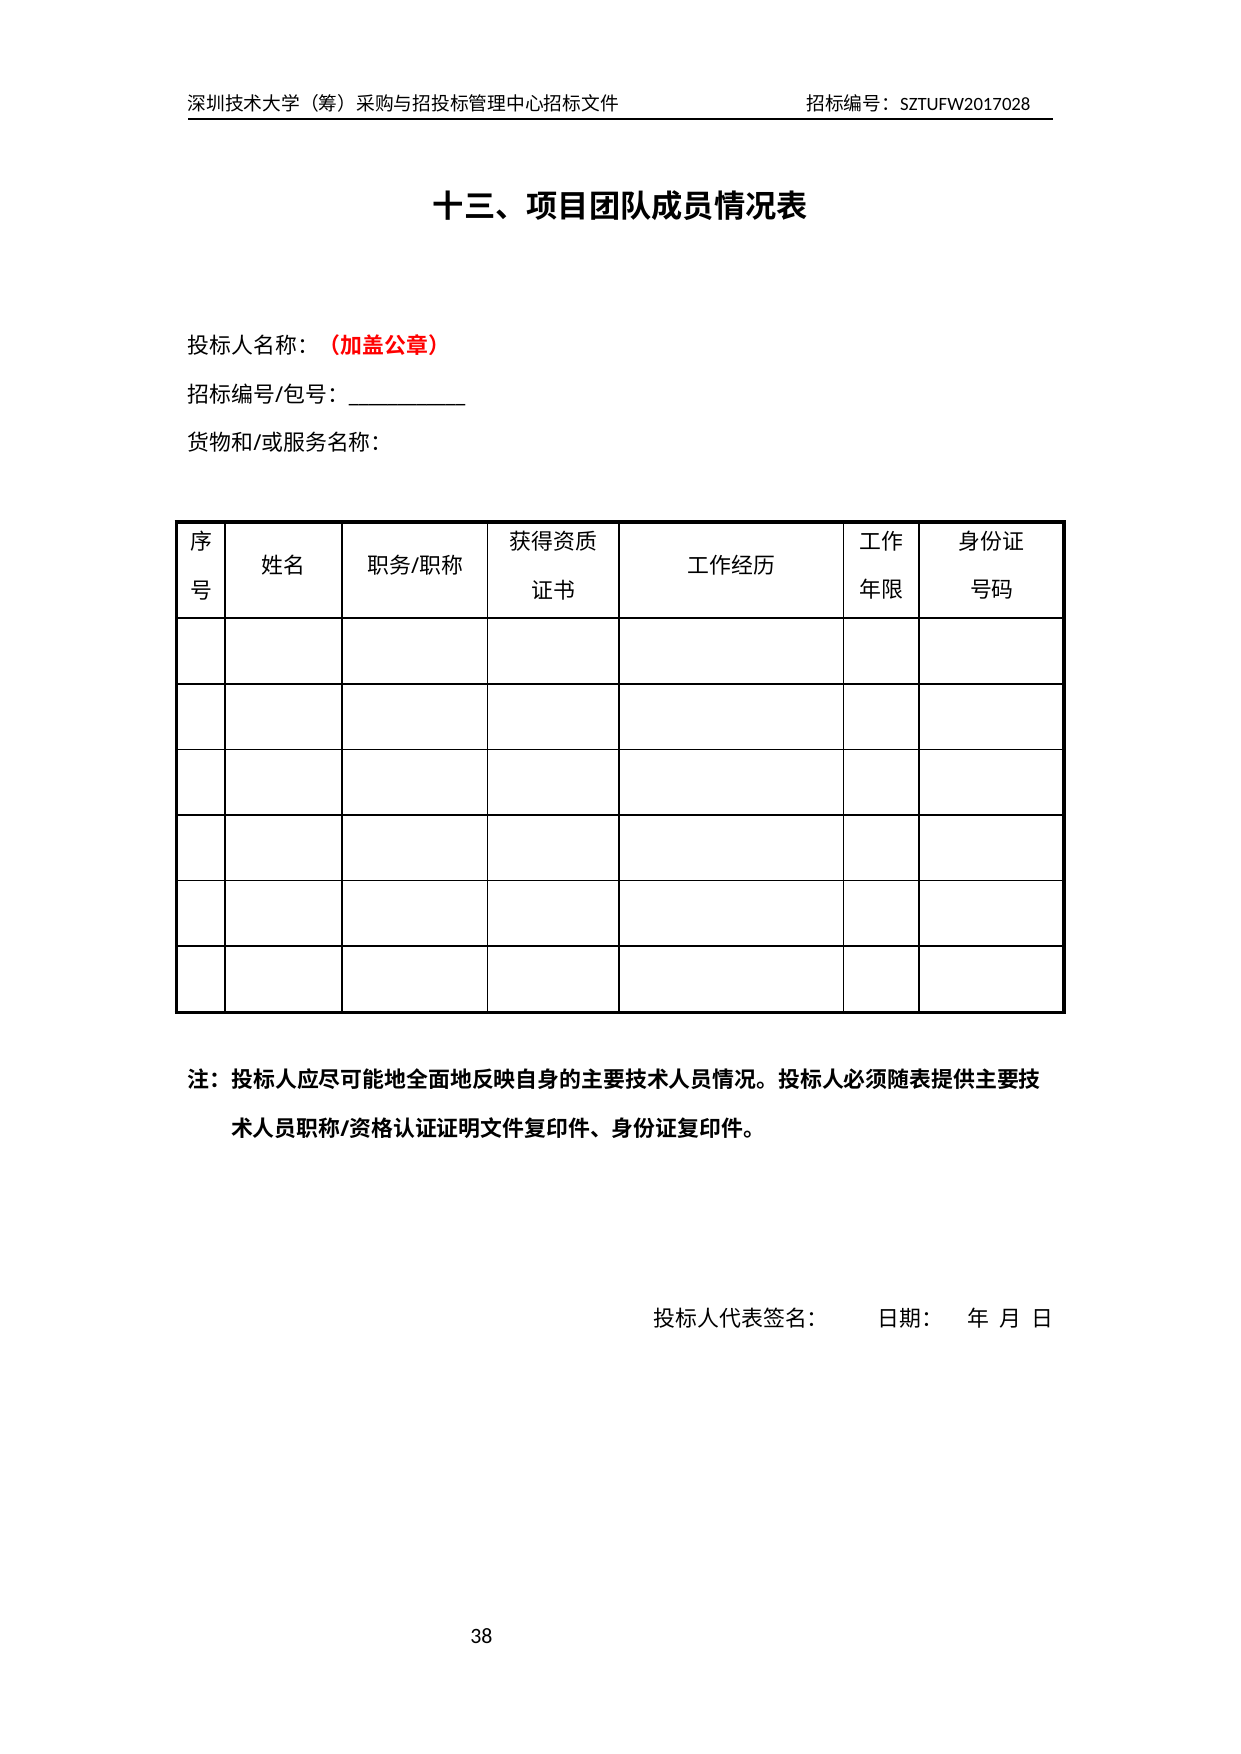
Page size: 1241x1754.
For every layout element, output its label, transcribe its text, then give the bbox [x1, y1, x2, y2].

table_cell [226, 619, 341, 683]
table_cell [226, 881, 341, 945]
table_cell [620, 947, 843, 1011]
table_header 身份证 号码 [920, 524, 1062, 617]
table_cell [844, 685, 918, 748]
text 投标人名称：（加盖公章） [187, 328, 1053, 360]
text 投标人代表签名： 日期： 年 月 日 [187, 1301, 1053, 1333]
table_cell [620, 619, 843, 683]
table_cell [488, 685, 618, 748]
table_cell [488, 881, 618, 945]
text 招标编号/包号：____________ [187, 376, 1053, 409]
table_cell [620, 750, 843, 814]
table_cell [178, 685, 224, 748]
table_cell [920, 750, 1062, 814]
table_cell [844, 619, 918, 683]
table_cell [226, 685, 341, 748]
text 注：投标人应尽可能地全面地反映自身的主要技术人员情况。投标人必须随表提供主要技术人员职称/资格认证证明文件复印件、身份证复印件。 [187, 1061, 1053, 1143]
table_cell [226, 750, 341, 814]
table_header 职务/职称 [343, 524, 487, 617]
table_cell [178, 816, 224, 880]
table_cell [343, 750, 487, 814]
text 货物和/或服务名称： [187, 424, 1053, 457]
table_cell [620, 881, 843, 945]
table_cell [920, 816, 1062, 880]
table_cell [343, 619, 487, 683]
table_cell [844, 750, 918, 814]
table_cell [343, 881, 487, 945]
table_cell [844, 816, 918, 880]
table_cell [226, 947, 341, 1011]
table_cell [488, 750, 618, 814]
table_cell [226, 816, 341, 880]
table_header 工作经历 [620, 524, 843, 617]
table_header 姓名 [226, 524, 341, 617]
table_cell [488, 947, 618, 1011]
table_cell [844, 947, 918, 1011]
table_cell [178, 881, 224, 945]
table_cell [488, 816, 618, 880]
table_header 序号 [178, 524, 224, 617]
table_cell [844, 881, 918, 945]
table_cell [620, 816, 843, 880]
table_cell [920, 685, 1062, 748]
table_cell [178, 947, 224, 1011]
table_cell [620, 685, 843, 748]
table_header 工作 年限 [844, 524, 918, 617]
table_cell [920, 881, 1062, 945]
table_cell [920, 947, 1062, 1011]
table_cell [343, 816, 487, 880]
table_cell [178, 619, 224, 683]
table_cell [488, 619, 618, 683]
table_cell [920, 619, 1062, 683]
subtitle 十三、项目团队成员情况表 [187, 172, 1053, 237]
table_cell [343, 947, 487, 1011]
table_cell [178, 750, 224, 814]
table_header 获得资质证书 [488, 524, 618, 617]
table_cell [343, 685, 487, 748]
